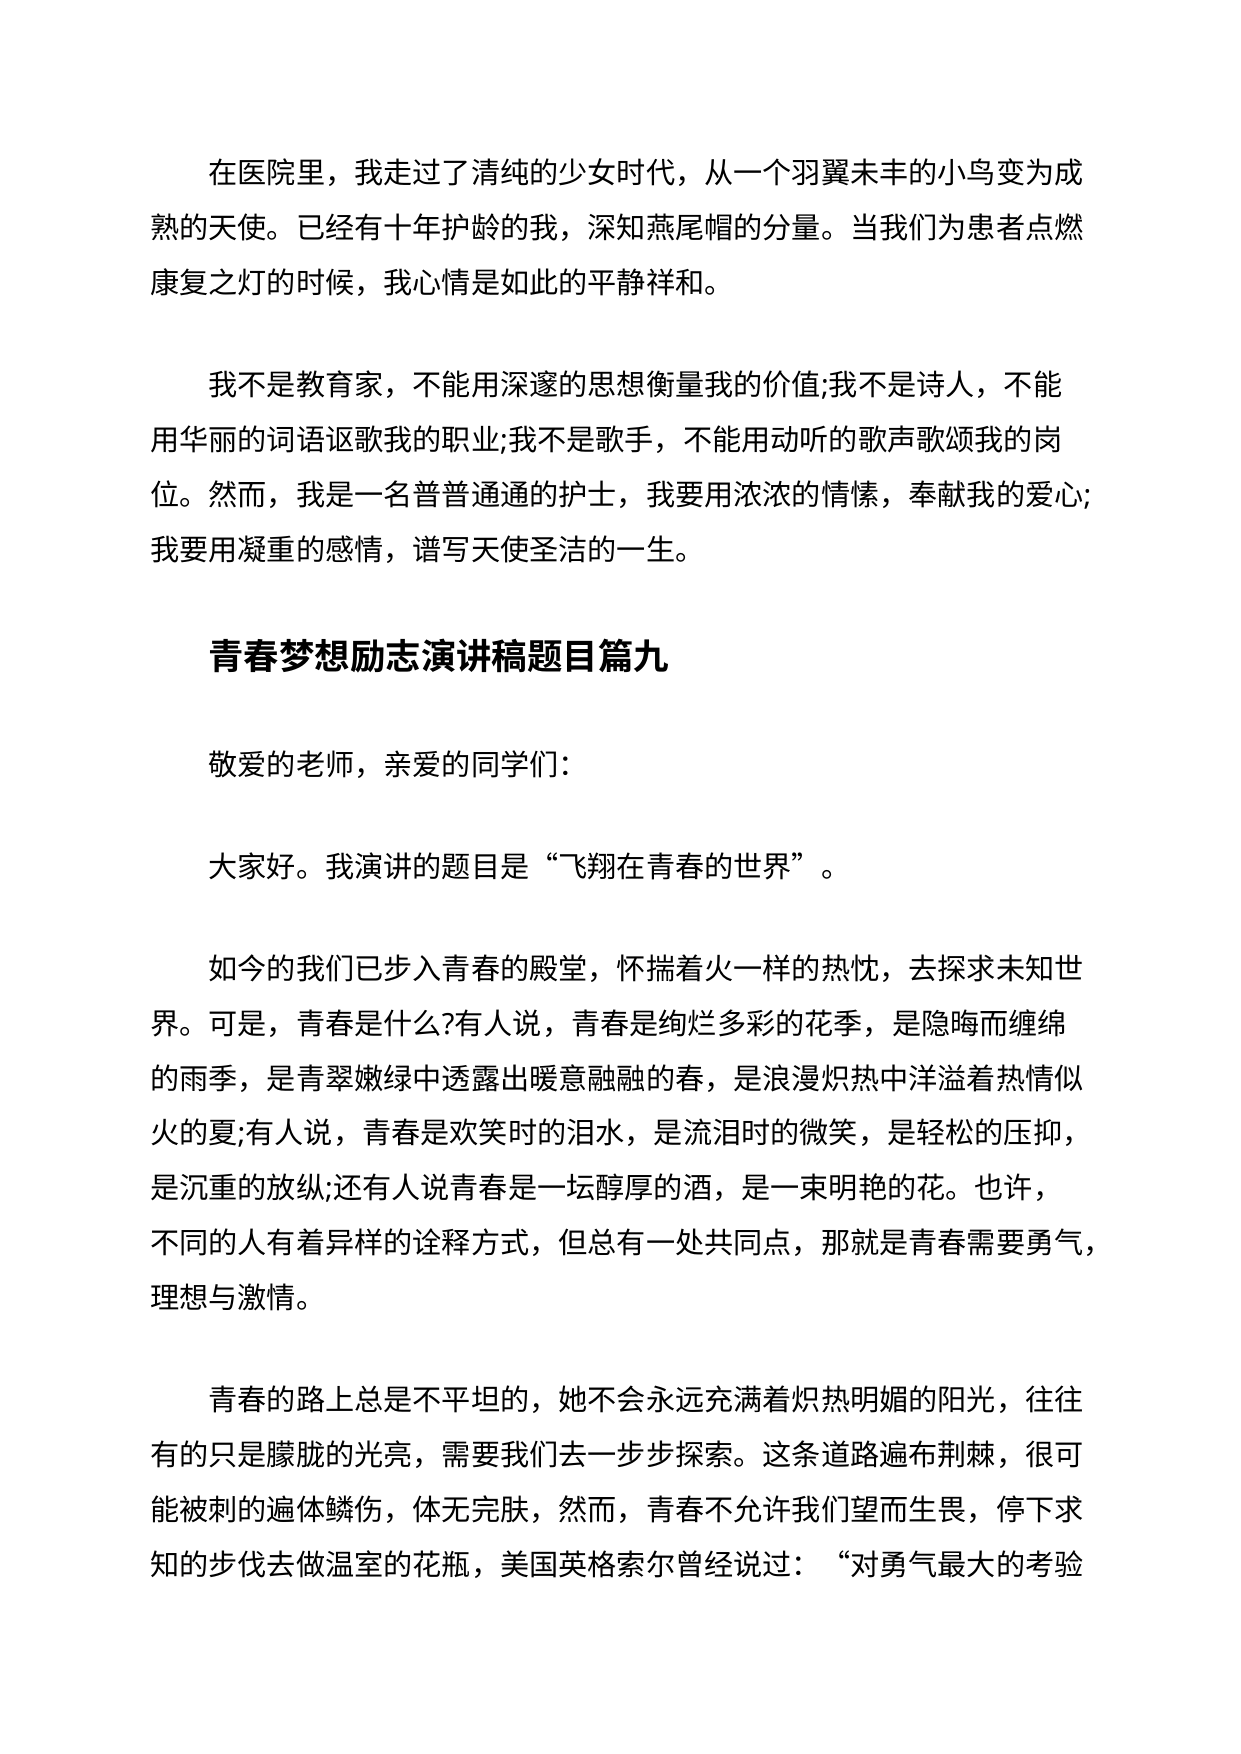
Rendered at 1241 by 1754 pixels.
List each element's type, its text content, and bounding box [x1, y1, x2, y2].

text 在医院里，我走过了清纯的少女时代，从一个羽翼未丰的小鸟变为成熟的天使。已经有十年护龄的我，深知燕尾帽的分量。当我们为患者点燃康复之灯的时候，我心情是如此的平静祥和。 [150, 150, 1090, 302]
text 我不是教育家，不能用深邃的思想衡量我的价值;我不是诗人，不能用华丽的词语讴歌我的职业;我不是歌手，不能用动听的歌声歌颂我的岗位。然而，我是一名普普通通的护士，我要用浓浓的情愫，奉献我的爱心;我要用凝重的感情，谱写天使圣洁的一生。 [150, 362, 1090, 569]
text 敬爱的老师，亲爱的同学们： [150, 742, 1090, 784]
text 如今的我们已步入青春的殿堂，怀揣着火一样的热忱，去探求未知世界。可是，青春是什么?有人说，青春是绚烂多彩的花季，是隐晦而缠绵的雨季，是青翠嫩绿中透露出暖意融融的春，是浪漫炽热中洋溢着热情似火的夏;有人说，青春是欢笑时的泪水，是流泪时的微笑，是轻松的压抑，是沉重的放纵;还有人说青春是一坛醇厚的酒，是一束明艳的花。也许，不同的人有着异样的诠释方式，但总有一处共同点，那就是青春需要勇气，理想与激情。 [150, 945, 1090, 1317]
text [150, 1377, 1090, 1584]
text 大家好。我演讲的题目是“飞翔在青春的世界”。 [150, 843, 1090, 886]
text 青春梦想励志演讲稿题目篇九 [150, 628, 1090, 679]
